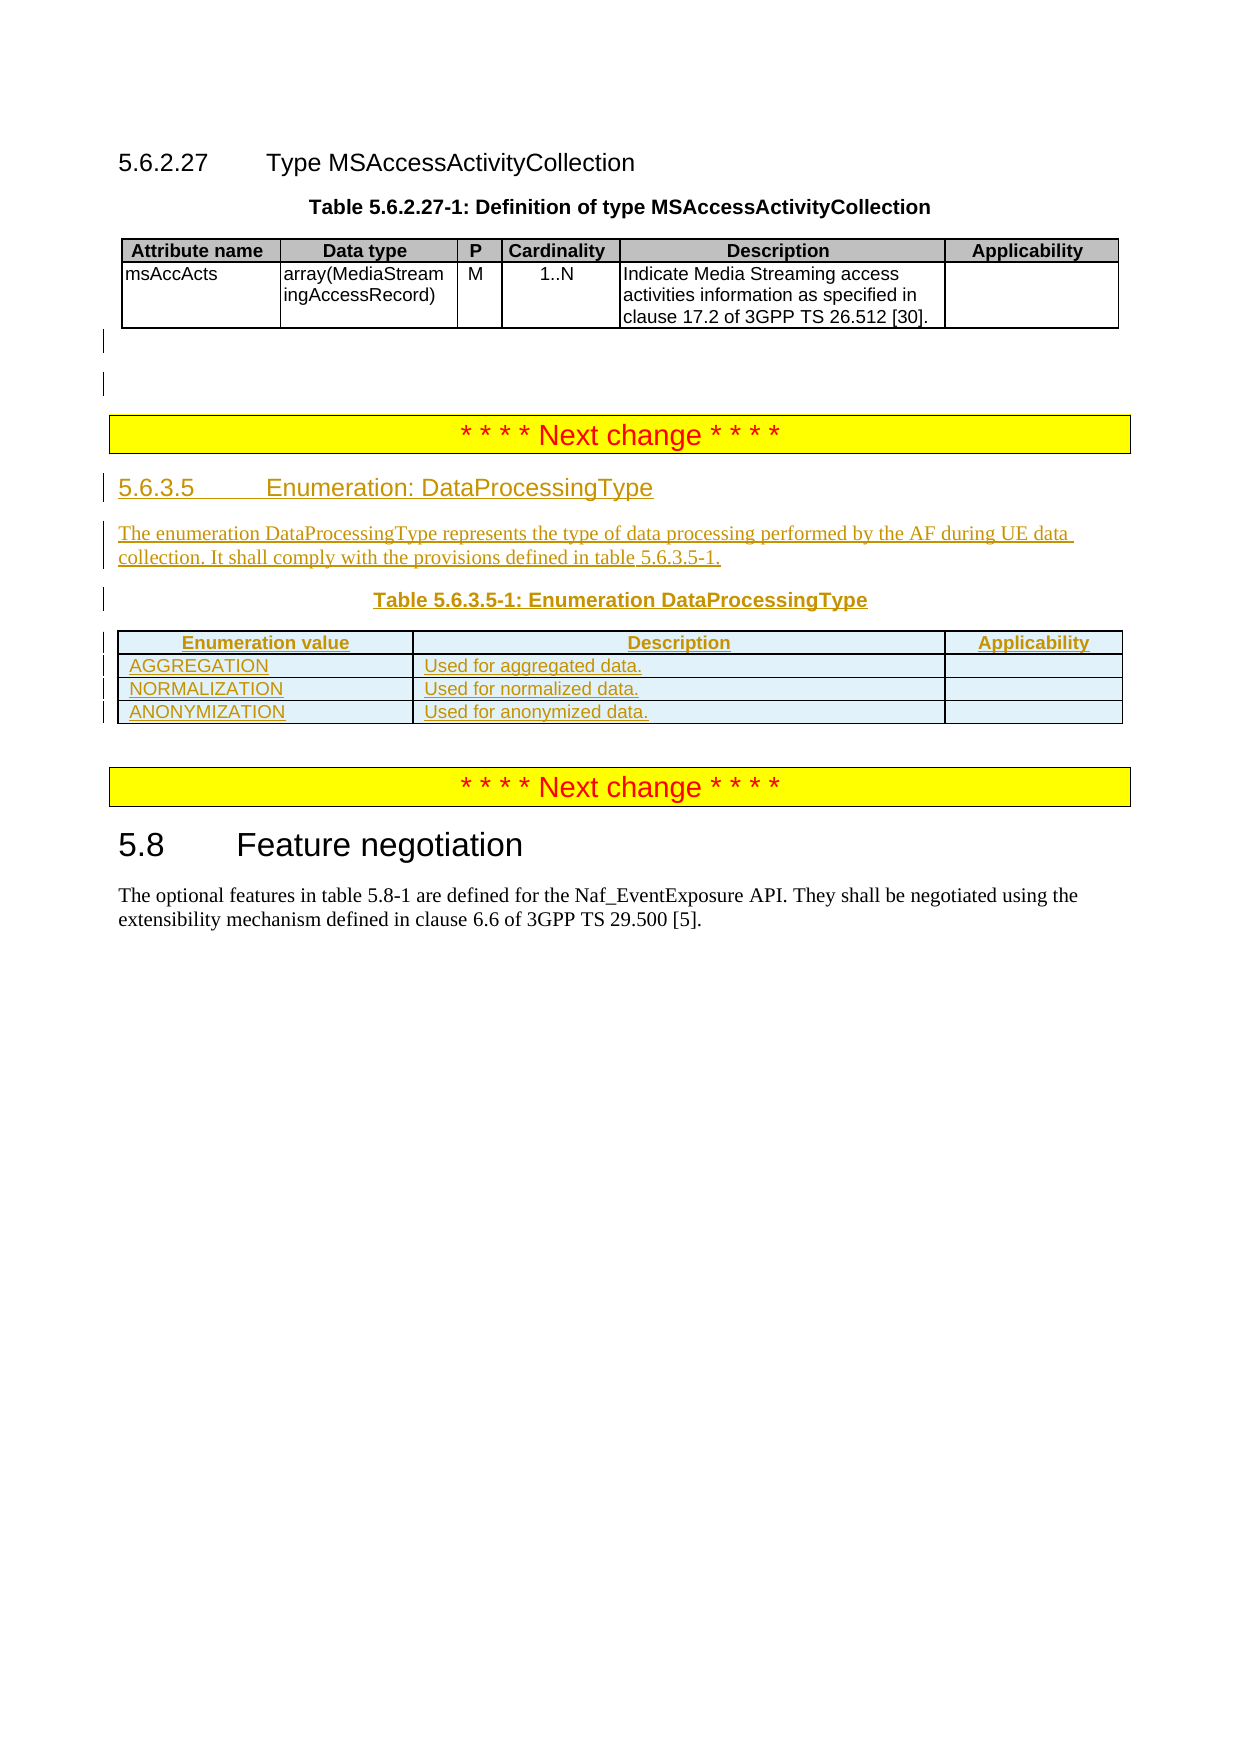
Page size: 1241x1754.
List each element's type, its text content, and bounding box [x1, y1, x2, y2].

text * * * * Next change * * * * [110, 416, 1130, 453]
table_cell [946, 263, 1118, 327]
table_header Data type [281, 240, 457, 261]
table_cell Indicate Media Streaming access activities information as specified in clause 17.2 of 3GPP TS 26.512 [30]. [621, 263, 944, 327]
table_cell 1..N [503, 263, 619, 327]
text 5.6.2.27 Type MSAccessActivityCollection [118, 148, 1122, 176]
text Table 5.6.2.27-1: Definition of type MSAccessActivityCollection [118, 195, 1122, 219]
table_cell msAccActs [123, 263, 280, 327]
table_cell M [458, 263, 501, 327]
text * * * * Next change * * * * [110, 768, 1130, 806]
table_header Attribute name [123, 240, 280, 261]
table_header Cardinality [503, 240, 619, 261]
table_header P [458, 240, 501, 261]
table_header Description [621, 240, 944, 261]
text The optional features in table 5.8-1 are defined for the Naf_EventExposure API. They shall be negotiated using the extensibility mechanism defined in clause 6.6 of 3GPP TS 29.500 [5]. [118, 883, 1122, 931]
table_header Applicability [946, 240, 1118, 261]
text 5.8 Feature negotiation [118, 826, 1122, 864]
table_cell array(MediaStreamingAccessRecord) [281, 263, 457, 327]
